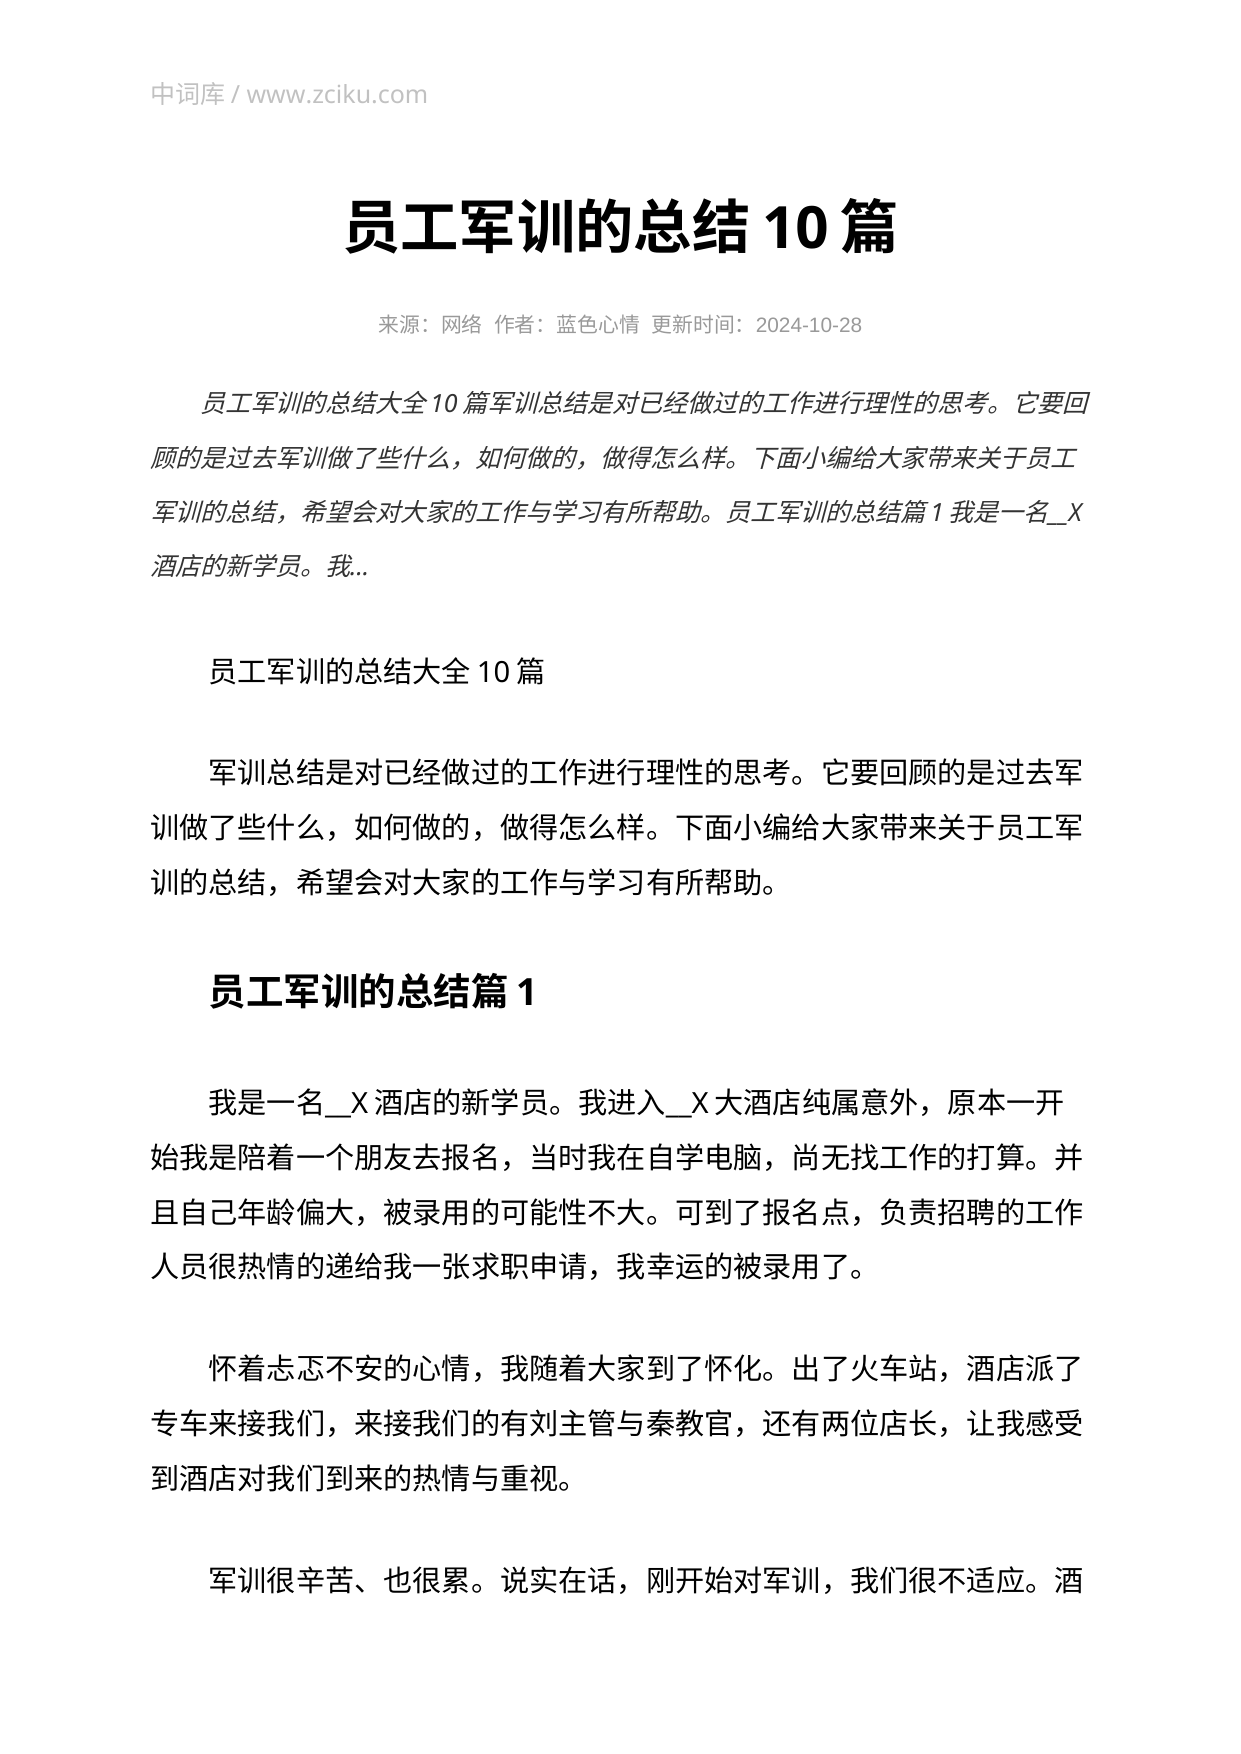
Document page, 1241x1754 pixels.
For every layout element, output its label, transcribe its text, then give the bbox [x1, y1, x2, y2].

text 员工军训的总结大全10篇 [150, 648, 1090, 691]
text 我是一名__X酒店的新学员。我进入__X大酒店纯属意外，原本一开始我是陪着一个朋友去报名，当时我在自学电脑，尚无找工作的打算。并且自己年龄偏大，被录用的可能性不大。可到了报名点，负责招聘的工作人员很热情的递给我一张求职申请，我幸运的被录用了。 [150, 1079, 1090, 1286]
text 怀着忐忑不安的心情，我随着大家到了怀化。出了火车站，酒店派了专车来接我们，来接我们的有刘主管与秦教官，还有两位店长，让我感受到酒店对我们到来的热情与重视。 [150, 1346, 1090, 1498]
text 员工军训的总结篇1 [150, 962, 1090, 1016]
subtitle 员工军训的总结10篇 [150, 181, 1090, 266]
text 军训总结是对已经做过的工作进行理性的思考。它要回顾的是过去军训做了些什么，如何做的，做得怎么样。下面小编给大家带来关于员工军训的总结，希望会对大家的工作与学习有所帮助。 [150, 750, 1090, 902]
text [150, 1557, 1090, 1600]
text 员工军训的总结大全10篇军训总结是对已经做过的工作进行理性的思考。它要回顾的是过去军训做了些什么，如何做的，做得怎么样。下面小编给大家带来关于员工军训的总结，希望会对大家的工作与学习有所帮助。员工军训的总结篇1我是一名__X酒店的新学员。我... [150, 384, 1090, 583]
text 来源：网络 作者：蓝色心情 更新时间：2024-10-28 [150, 313, 1090, 337]
